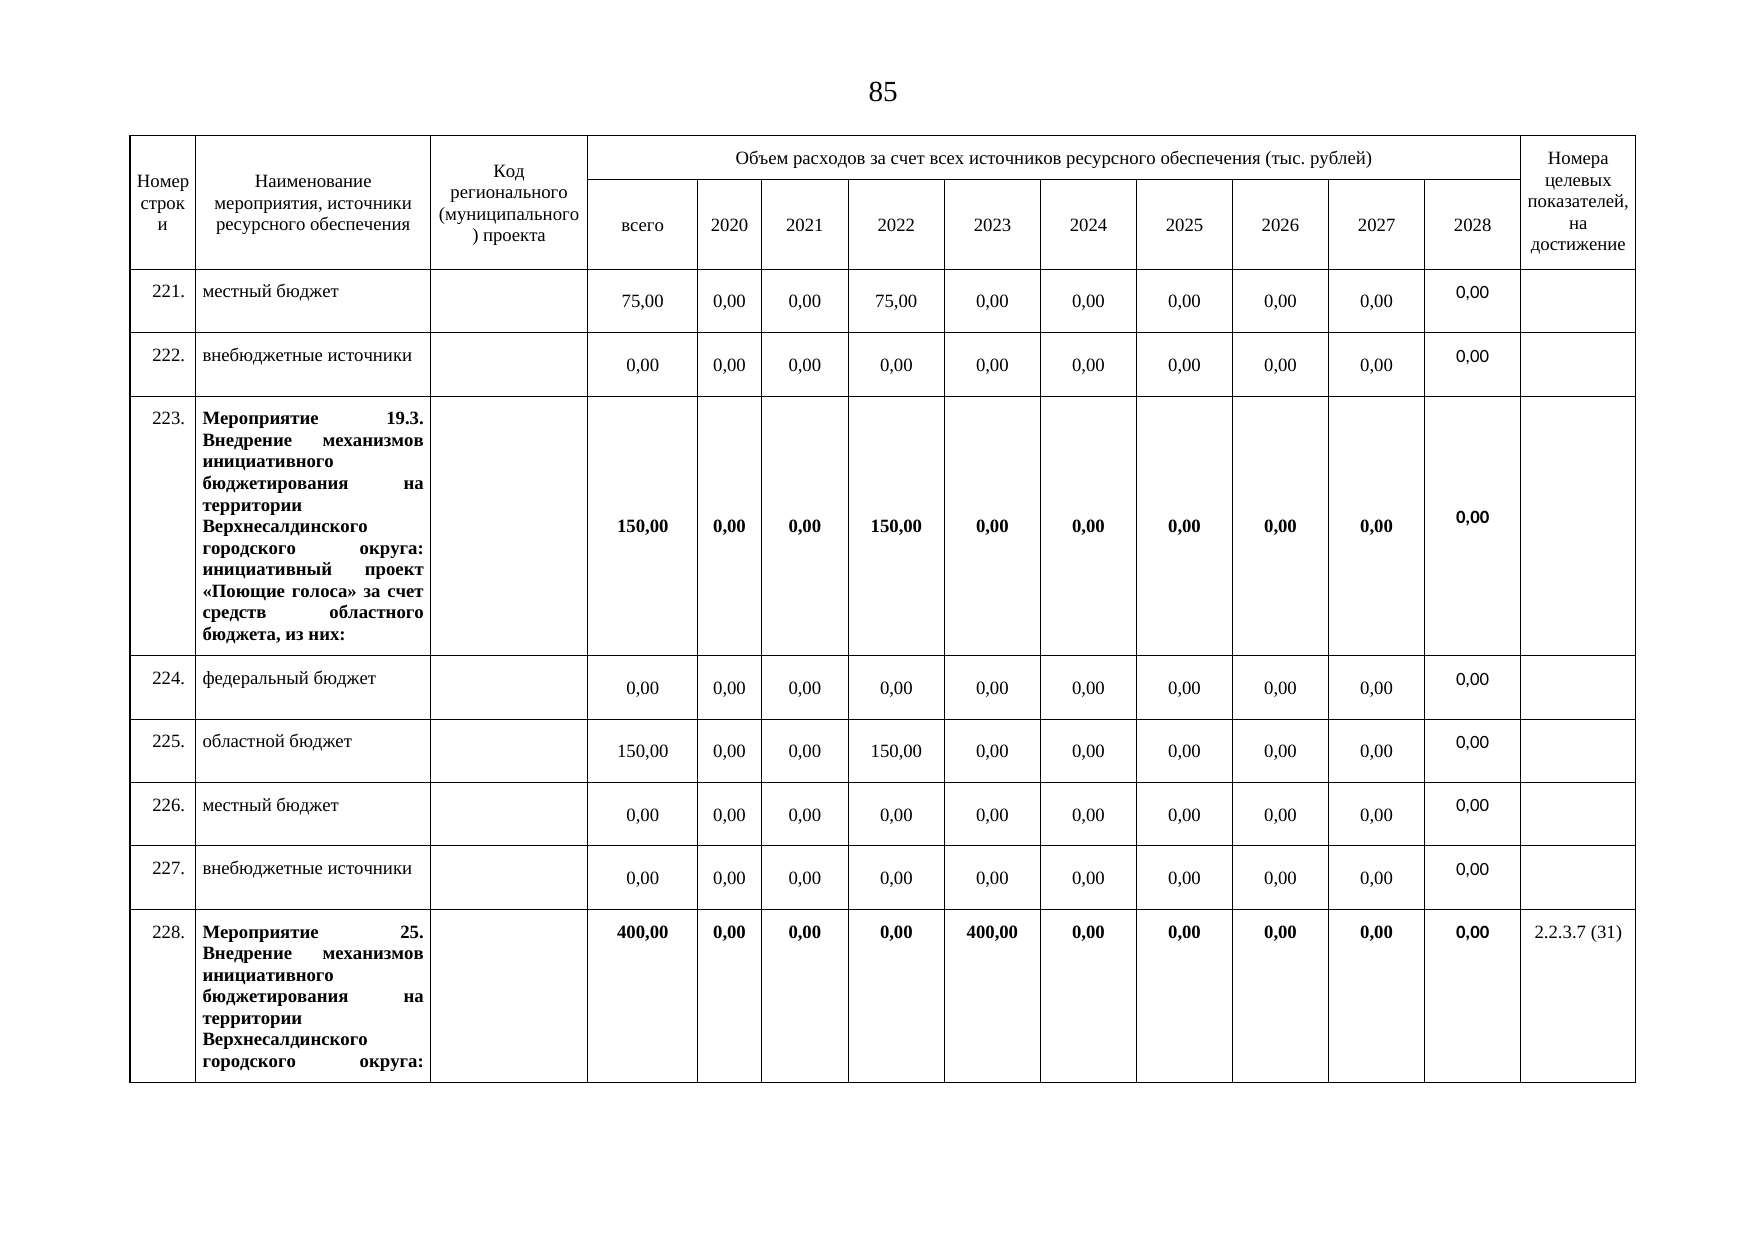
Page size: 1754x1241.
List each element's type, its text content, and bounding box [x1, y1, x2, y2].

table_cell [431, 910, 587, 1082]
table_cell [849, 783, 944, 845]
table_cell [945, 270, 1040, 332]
table_cell 2021 [762, 180, 848, 269]
table_cell 2027 [1329, 180, 1424, 269]
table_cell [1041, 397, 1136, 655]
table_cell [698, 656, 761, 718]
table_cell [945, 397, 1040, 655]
table_header Номер строки [131, 136, 195, 269]
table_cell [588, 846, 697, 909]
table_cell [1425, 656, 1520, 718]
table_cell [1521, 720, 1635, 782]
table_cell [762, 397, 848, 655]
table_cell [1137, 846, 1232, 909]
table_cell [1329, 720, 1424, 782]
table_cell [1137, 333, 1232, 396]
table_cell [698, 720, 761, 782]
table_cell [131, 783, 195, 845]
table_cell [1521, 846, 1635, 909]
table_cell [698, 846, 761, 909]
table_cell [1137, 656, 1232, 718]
table_cell 2024 [1041, 180, 1136, 269]
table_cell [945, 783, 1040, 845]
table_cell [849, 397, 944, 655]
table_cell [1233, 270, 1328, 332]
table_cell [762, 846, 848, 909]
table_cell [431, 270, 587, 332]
table_cell 2026 [1233, 180, 1328, 269]
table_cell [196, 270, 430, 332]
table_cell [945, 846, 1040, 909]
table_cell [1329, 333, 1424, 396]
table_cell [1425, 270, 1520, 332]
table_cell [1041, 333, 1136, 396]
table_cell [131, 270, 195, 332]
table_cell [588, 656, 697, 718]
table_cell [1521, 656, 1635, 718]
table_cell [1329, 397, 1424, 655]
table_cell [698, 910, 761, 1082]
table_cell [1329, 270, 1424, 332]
table_cell 2025 [1137, 180, 1232, 269]
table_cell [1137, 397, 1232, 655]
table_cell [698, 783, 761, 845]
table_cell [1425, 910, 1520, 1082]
table_cell 2028 [1425, 180, 1520, 269]
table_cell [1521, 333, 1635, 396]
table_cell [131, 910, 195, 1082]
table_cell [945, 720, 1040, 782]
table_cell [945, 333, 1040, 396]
table_cell 2022 [849, 180, 944, 269]
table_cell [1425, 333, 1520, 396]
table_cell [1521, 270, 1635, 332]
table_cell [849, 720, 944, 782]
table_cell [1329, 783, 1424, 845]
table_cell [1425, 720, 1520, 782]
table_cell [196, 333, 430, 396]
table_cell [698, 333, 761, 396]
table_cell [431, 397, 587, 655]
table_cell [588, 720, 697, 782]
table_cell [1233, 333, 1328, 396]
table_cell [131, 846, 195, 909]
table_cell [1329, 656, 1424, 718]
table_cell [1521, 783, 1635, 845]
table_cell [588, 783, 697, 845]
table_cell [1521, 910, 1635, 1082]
table_cell 2020 [698, 180, 761, 269]
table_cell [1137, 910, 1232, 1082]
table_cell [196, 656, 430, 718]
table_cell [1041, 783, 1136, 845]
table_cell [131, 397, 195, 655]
table_header Наименование мероприятия, источники ресурсного обеспечения [196, 136, 430, 269]
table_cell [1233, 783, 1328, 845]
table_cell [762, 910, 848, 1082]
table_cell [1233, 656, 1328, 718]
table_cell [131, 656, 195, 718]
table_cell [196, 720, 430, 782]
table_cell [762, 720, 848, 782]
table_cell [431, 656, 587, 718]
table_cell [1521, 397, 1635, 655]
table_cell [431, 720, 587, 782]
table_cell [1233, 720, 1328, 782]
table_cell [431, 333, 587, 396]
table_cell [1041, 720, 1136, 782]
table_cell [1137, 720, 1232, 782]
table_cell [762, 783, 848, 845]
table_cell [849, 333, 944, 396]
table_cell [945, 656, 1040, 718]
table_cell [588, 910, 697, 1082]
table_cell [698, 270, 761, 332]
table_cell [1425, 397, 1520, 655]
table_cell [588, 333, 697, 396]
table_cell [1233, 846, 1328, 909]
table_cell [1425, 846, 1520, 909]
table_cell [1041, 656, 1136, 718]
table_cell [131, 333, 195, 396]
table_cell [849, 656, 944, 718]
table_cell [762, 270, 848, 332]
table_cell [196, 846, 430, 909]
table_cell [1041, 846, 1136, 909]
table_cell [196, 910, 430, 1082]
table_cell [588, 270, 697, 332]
table_cell всего [588, 180, 697, 269]
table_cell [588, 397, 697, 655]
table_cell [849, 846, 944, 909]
table_header Номера целевых показателей, на достижение которых направлены мероприятия [1521, 136, 1635, 269]
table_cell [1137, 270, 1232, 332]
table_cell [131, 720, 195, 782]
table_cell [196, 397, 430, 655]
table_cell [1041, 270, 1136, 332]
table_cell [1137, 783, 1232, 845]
table_header Объем расходов за счет всех источников ресурсного обеспечения (тыс. рублей) [588, 136, 1520, 179]
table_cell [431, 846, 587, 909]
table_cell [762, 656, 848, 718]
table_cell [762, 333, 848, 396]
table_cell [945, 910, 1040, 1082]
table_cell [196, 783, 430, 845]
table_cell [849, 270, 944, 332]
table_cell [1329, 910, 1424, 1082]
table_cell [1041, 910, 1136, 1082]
table_cell 2023 [945, 180, 1040, 269]
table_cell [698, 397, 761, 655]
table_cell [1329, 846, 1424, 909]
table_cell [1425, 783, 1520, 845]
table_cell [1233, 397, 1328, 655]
table_header Код регионального (муниципального) проекта [431, 136, 587, 269]
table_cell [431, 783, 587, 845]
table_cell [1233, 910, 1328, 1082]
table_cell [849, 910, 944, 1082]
